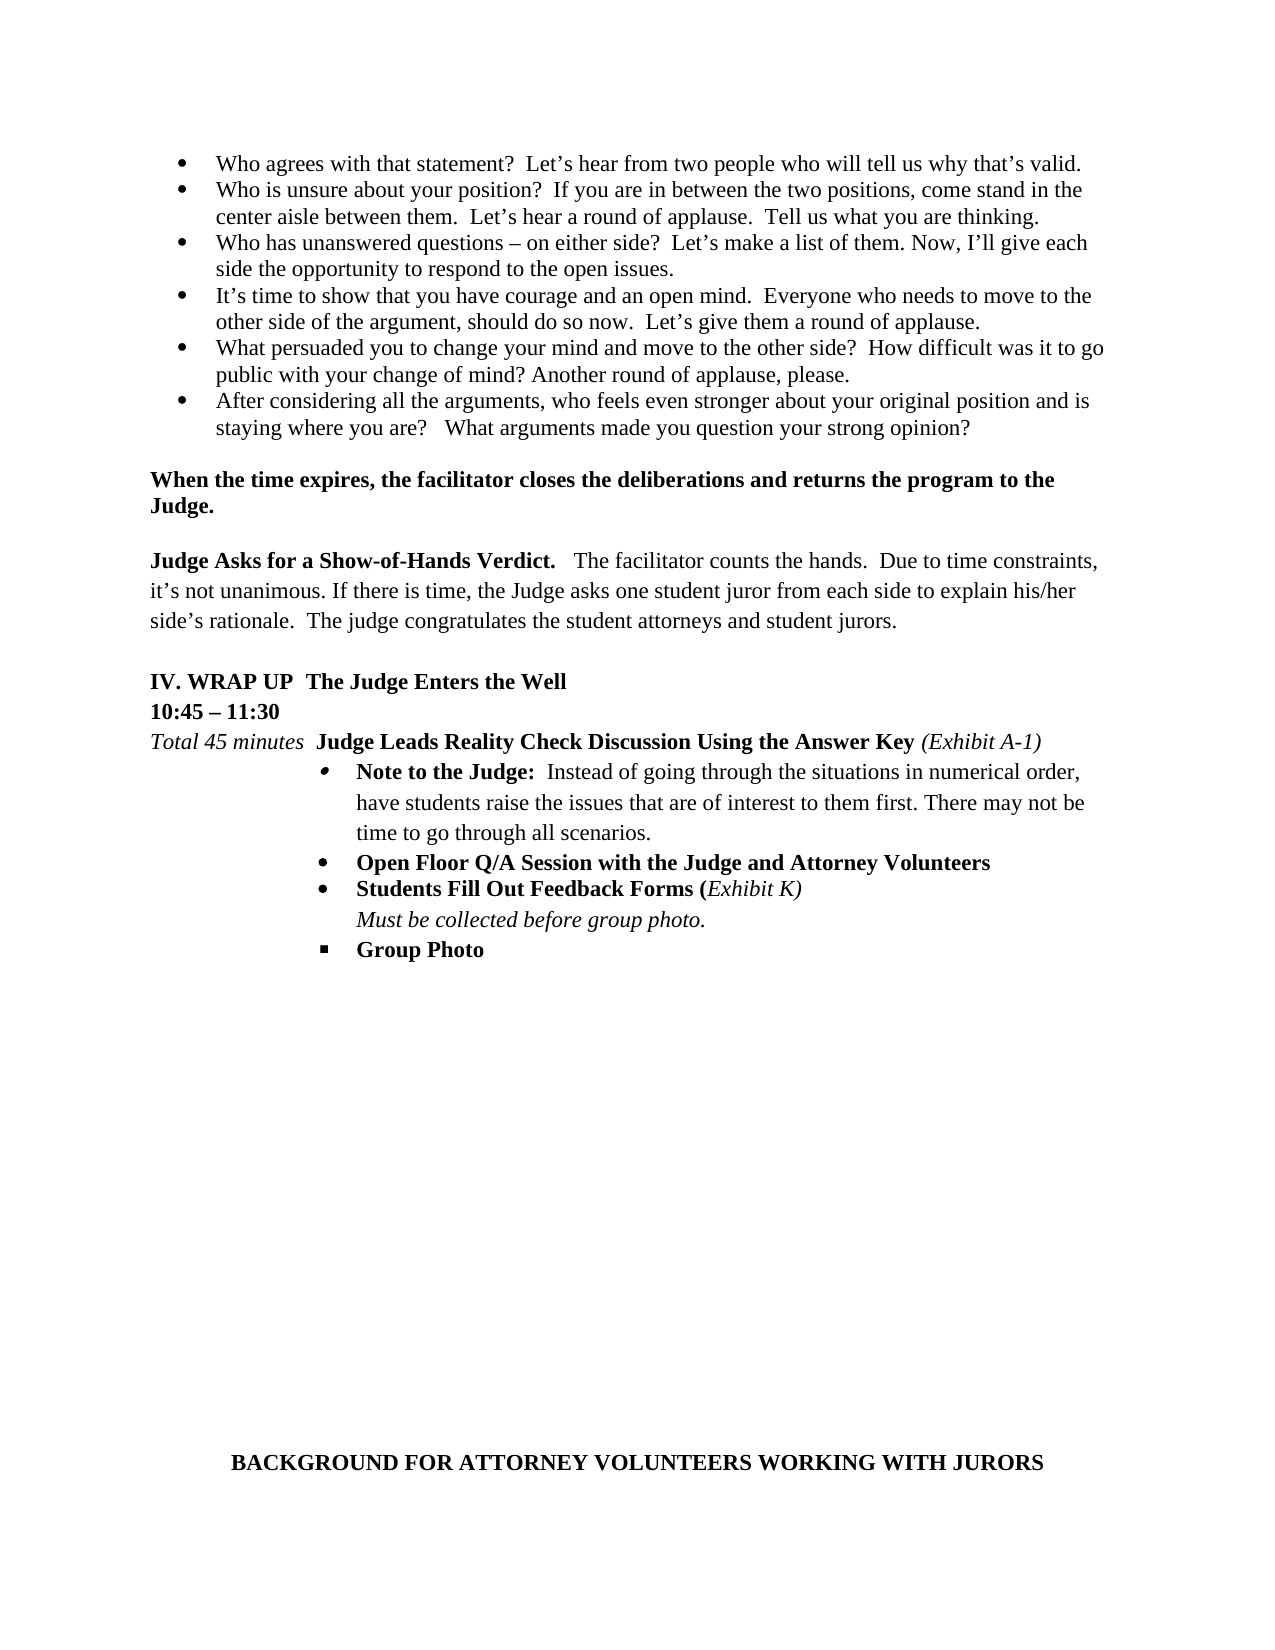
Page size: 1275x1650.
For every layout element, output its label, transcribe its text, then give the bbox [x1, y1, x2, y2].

list After considering all the arguments, who feels even stronger about your original position and is staying where you are? What arguments made you question your strong opinion? [178, 387, 1125, 440]
list It’s time to show that you have courage and an open mind. Everyone who needs to move to the other side of the argument, should do so now. Let’s give them a round of applause. [178, 282, 1125, 334]
list What persuaded you to change your mind and move to the other side? How difficult was it to go public with your change of mind? Another round of applause, please. [178, 334, 1125, 387]
list Who agrees with that statement? Let’s hear from two people who will tell us why that’s valid. [178, 150, 1125, 176]
text 10:45 – 11:30 [150, 698, 1125, 724]
list Who has unanswered questions – on either side? Let’s make a list of them. Now, I’ll give each side the opportunity to respond to the open issues. [178, 229, 1125, 282]
text Total 45 minutes Judge Leads Reality Check Discussion Using the Answer Key (Exhibit A-1) [150, 728, 1125, 754]
list Group Photo [319, 936, 1125, 962]
text Judge Asks for a Show-of-Hands Verdict. The facilitator counts the hands. Due to time constraints, it’s not unanimous. If there is time, the Judge asks one student juror from each side to explain his/her side’s rationale. The judge congratulates the student attorneys and student jurors. [150, 547, 1125, 634]
text IV. WRAP UP The Judge Enters the Well [150, 668, 1125, 694]
text BACKGROUND FOR ATTORNEY VOLUNTEERS WORKING WITH JURORS [150, 1449, 1125, 1476]
list Students Fill Out Feedback Forms (Exhibit K) [319, 875, 1125, 902]
text When the time expires, the facilitator closes the deliberations and returns the program to the Judge. [150, 466, 1125, 519]
list Note to the Judge: Instead of going through the situations in numerical order, have students raise the issues that are of interest to them first. There may not be time to go through all scenarios. [319, 758, 1125, 845]
list Who is unsure about your position? If you are in between the two positions, come stand in the center aisle between them. Let’s hear a round of applause. Tell us what you are thinking. [178, 176, 1125, 229]
text Must be collected before group photo. [319, 906, 1125, 932]
list Open Floor Q/A Session with the Judge and Attorney Volunteers [319, 849, 1125, 875]
